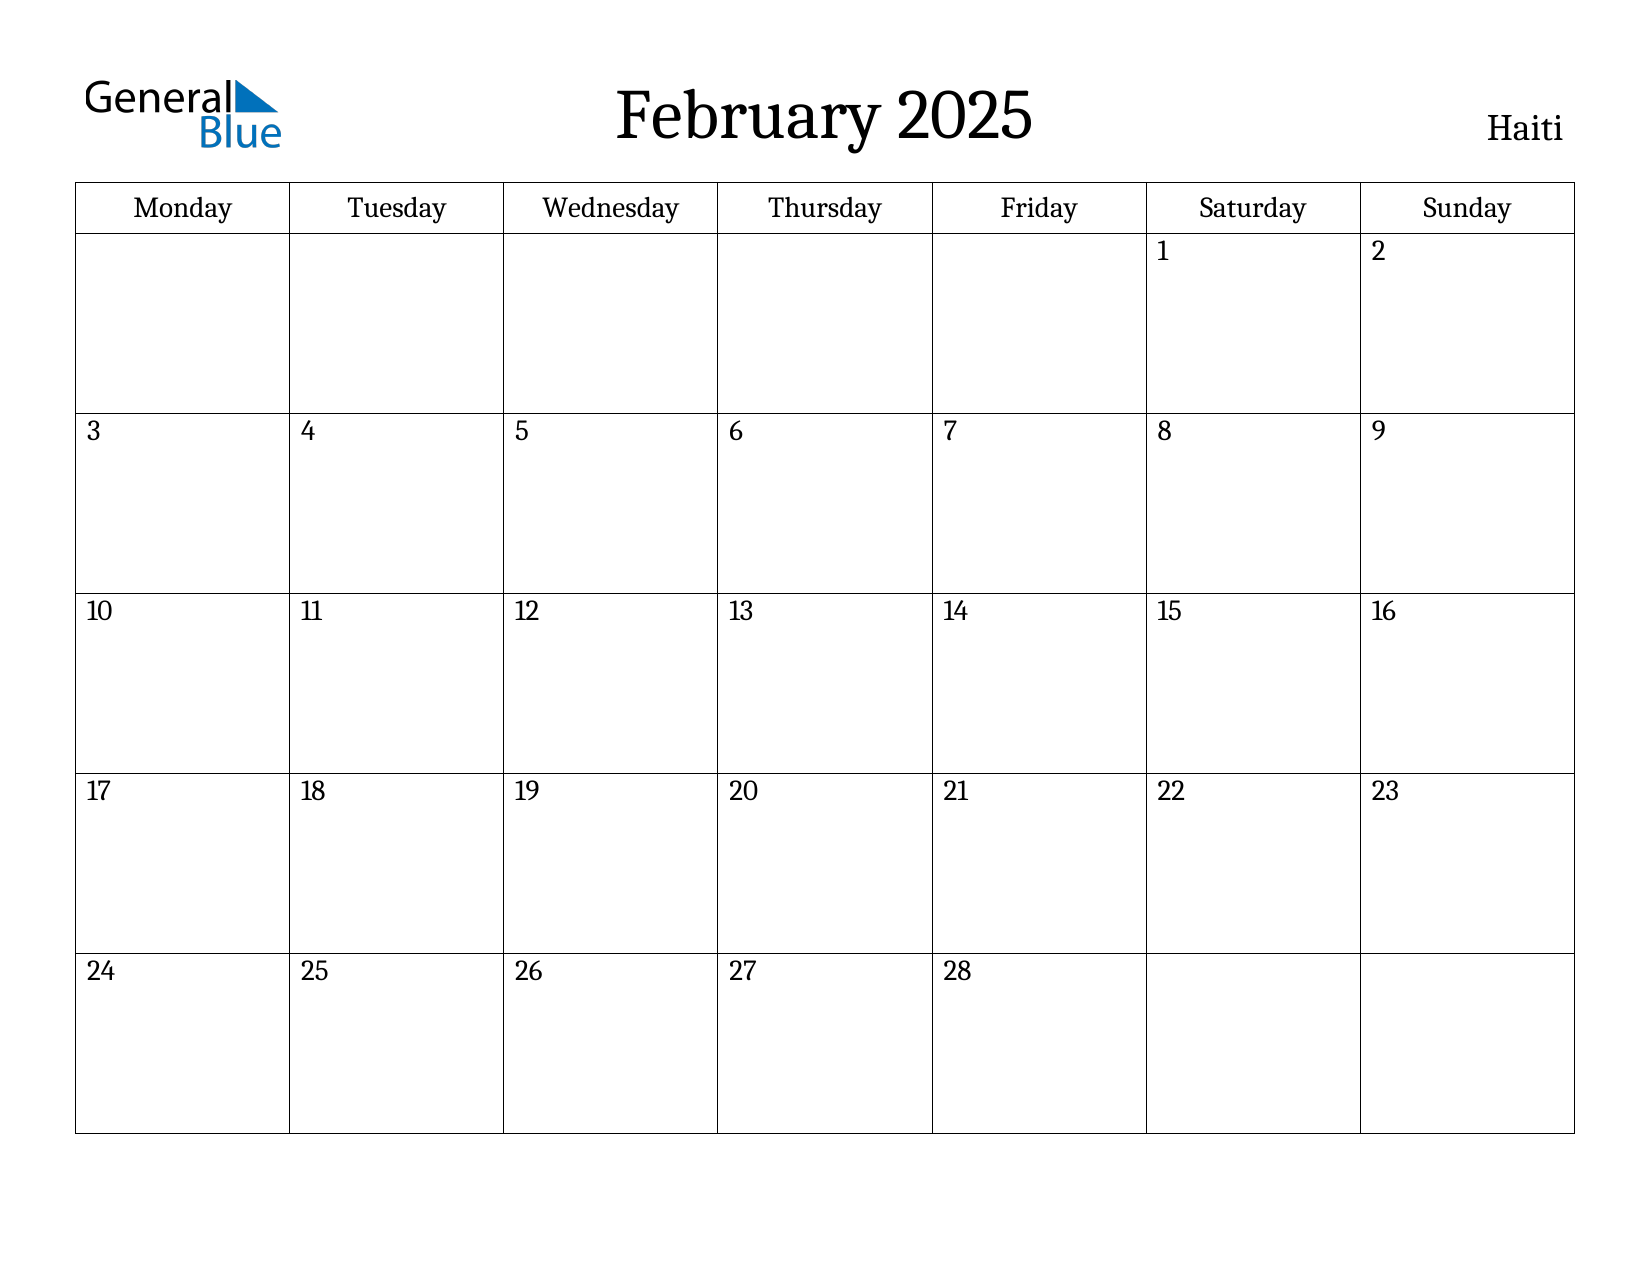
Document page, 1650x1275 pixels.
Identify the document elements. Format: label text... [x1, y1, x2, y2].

table_cell [1147, 954, 1360, 987]
table_cell [1147, 988, 1360, 1133]
table_cell 14 [933, 594, 1146, 627]
table_cell 19 [504, 774, 717, 807]
table_cell [290, 267, 503, 413]
table_cell 17 [76, 774, 289, 807]
table_cell Friday [933, 183, 1146, 233]
table_cell [1147, 808, 1360, 953]
table_header [76, 75, 503, 182]
picture [86, 80, 281, 148]
table_cell [933, 808, 1146, 953]
table_cell [76, 808, 289, 953]
table_cell 3 [76, 414, 289, 447]
table_cell [933, 627, 1146, 773]
table_cell Saturday [1147, 183, 1360, 233]
table_cell [504, 988, 717, 1133]
table_cell [933, 988, 1146, 1133]
table_cell [1147, 627, 1360, 773]
table_cell 21 [933, 774, 1146, 807]
table_cell [1361, 954, 1574, 987]
table_cell [504, 267, 717, 413]
table_cell [1361, 267, 1574, 413]
table_header Haiti [1146, 75, 1574, 182]
table_cell 15 [1147, 594, 1360, 627]
table_cell [1147, 267, 1360, 413]
table_cell [290, 808, 503, 953]
table_cell [76, 234, 289, 267]
table_cell [76, 267, 289, 413]
table_cell 7 [933, 414, 1146, 447]
table_cell 18 [290, 774, 503, 807]
table_cell [504, 627, 717, 773]
table_cell [933, 448, 1146, 593]
table_cell [290, 448, 503, 593]
table_cell [290, 627, 503, 773]
table_cell Sunday [1361, 183, 1574, 233]
table_cell 8 [1147, 414, 1360, 447]
table_cell [1361, 448, 1574, 593]
table_cell Tuesday [290, 183, 503, 233]
table_cell [718, 627, 932, 773]
table_cell 16 [1361, 594, 1574, 627]
table_header February 2025 [504, 75, 1146, 182]
table_cell [718, 448, 932, 593]
table_cell 13 [718, 594, 932, 627]
table_cell [290, 234, 503, 267]
table_cell [1361, 988, 1574, 1133]
table_cell 27 [718, 954, 932, 987]
table_cell [933, 267, 1146, 413]
table_cell [718, 808, 932, 953]
table_cell 22 [1147, 774, 1360, 807]
table_cell [76, 988, 289, 1133]
table_cell [718, 988, 932, 1133]
table_cell [76, 448, 289, 593]
table_cell 10 [76, 594, 289, 627]
table_cell Monday [76, 183, 289, 233]
table_cell 25 [290, 954, 503, 987]
table_cell [504, 234, 717, 267]
table_cell 1 [1147, 234, 1360, 267]
table_cell [718, 267, 932, 413]
table_cell 2 [1361, 234, 1574, 267]
table_cell 5 [504, 414, 717, 447]
table_cell [933, 234, 1146, 267]
table_cell Thursday [718, 183, 932, 233]
table_cell 20 [718, 774, 932, 807]
table_cell [1361, 627, 1574, 773]
table_cell Wednesday [504, 183, 717, 233]
table_cell 23 [1361, 774, 1574, 807]
table_cell [504, 808, 717, 953]
table_cell 4 [290, 414, 503, 447]
table_cell [76, 627, 289, 773]
table_cell [504, 448, 717, 593]
table_cell 28 [933, 954, 1146, 987]
table_cell [718, 234, 932, 267]
table_cell [1361, 808, 1574, 953]
table_cell 12 [504, 594, 717, 627]
table_cell 11 [290, 594, 503, 627]
table_cell 6 [718, 414, 932, 447]
table_cell 26 [504, 954, 717, 987]
table_cell [290, 988, 503, 1133]
table_cell 24 [76, 954, 289, 987]
table_cell 9 [1361, 414, 1574, 447]
table_cell [1147, 448, 1360, 593]
